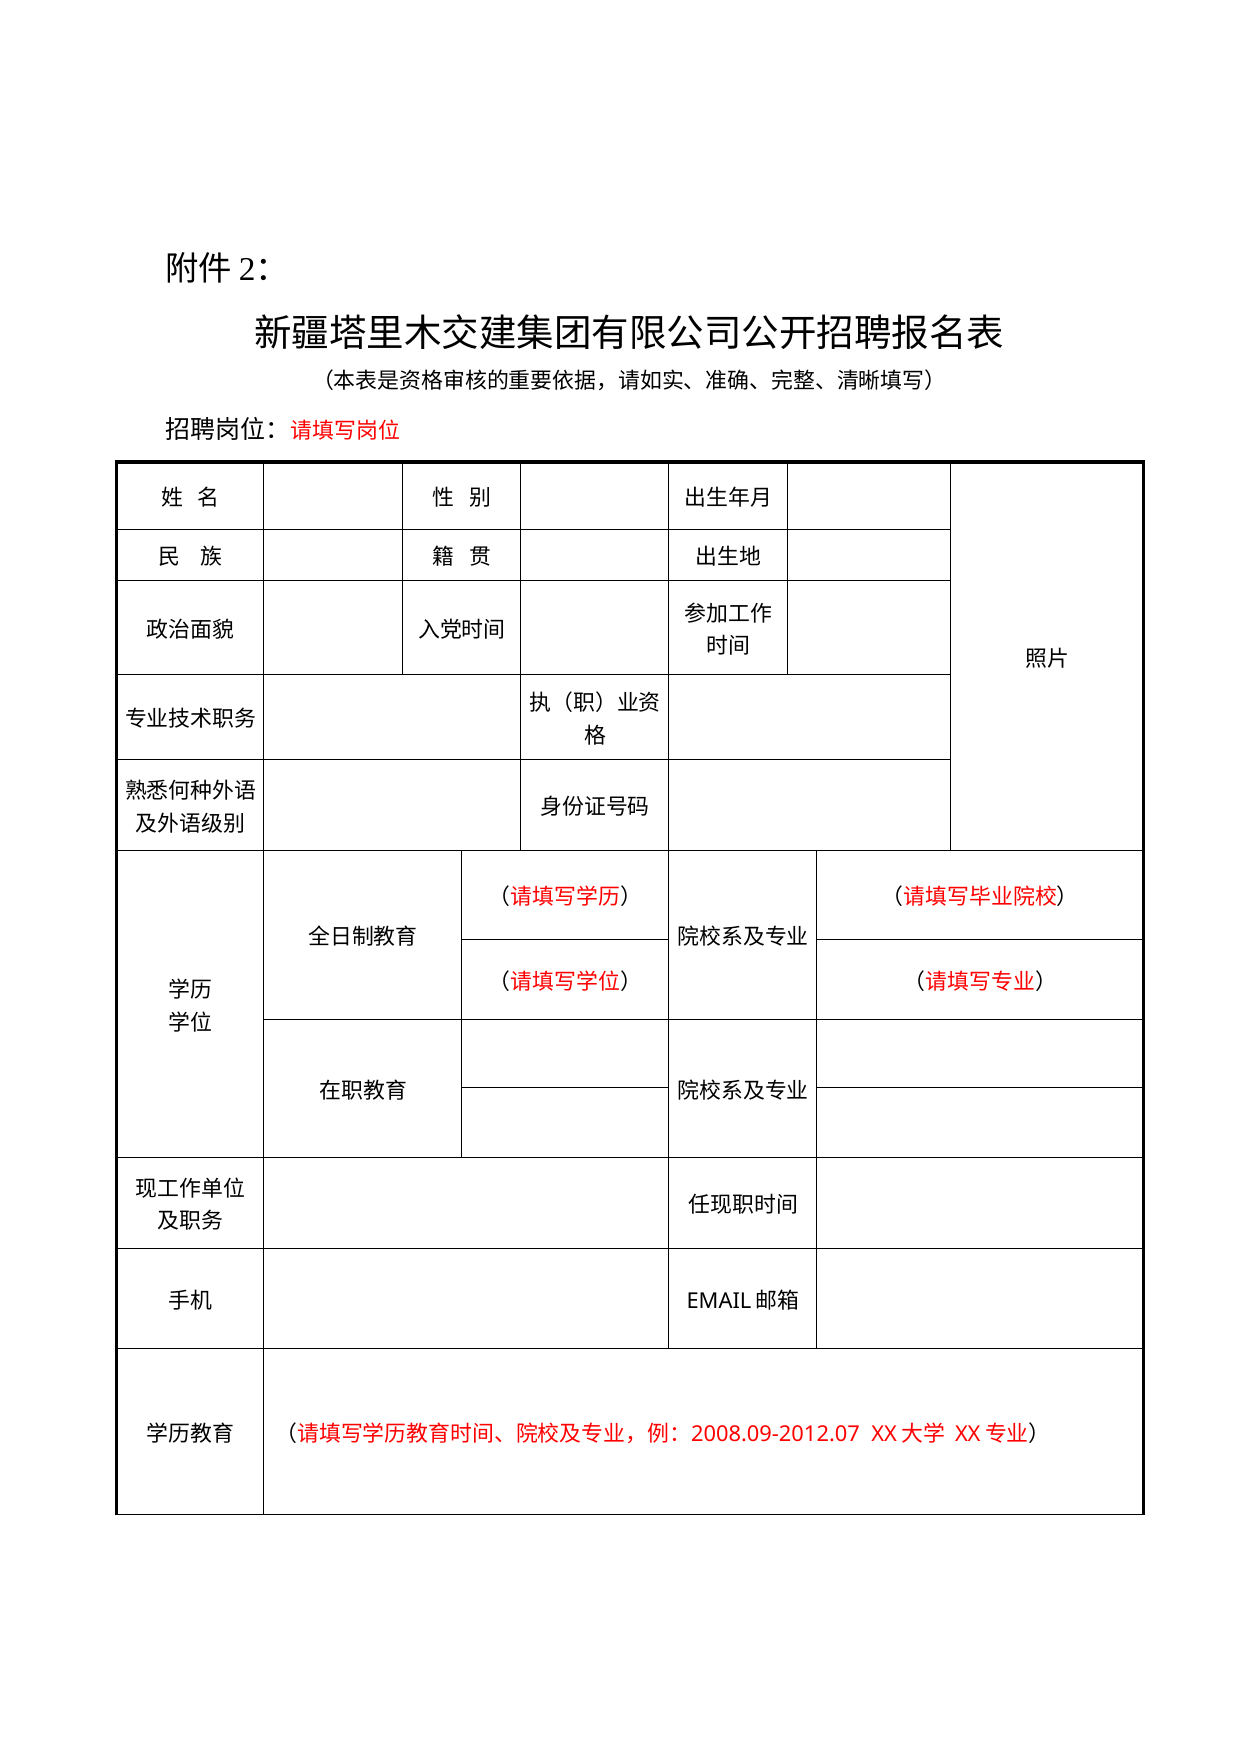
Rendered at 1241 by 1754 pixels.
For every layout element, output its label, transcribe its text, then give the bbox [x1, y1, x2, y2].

table_header 照片 [951, 464, 1142, 850]
table_cell （请填写学历教育时间、院校及专业，例：2008.09-2012.07 XX大学 XX专业） [264, 1349, 1142, 1514]
table_cell [669, 675, 950, 759]
table_cell [462, 1088, 668, 1157]
text （本表是资格审核的重要依据，请如实、准确、完整、清晰填写） [165, 363, 1093, 395]
table_cell 院校系及专业 [669, 851, 816, 1019]
table_cell 籍 贯 [403, 530, 520, 580]
table_cell 院校系及专业 [669, 1020, 816, 1157]
table_cell 现工作单位 及职务 [118, 1158, 263, 1248]
table_cell 执（职）业资格 [521, 675, 668, 759]
table_cell 熟悉何种外语及外语级别 [118, 760, 263, 850]
table_cell （请填写学历） [462, 851, 668, 939]
text 招聘岗位：请填写岗位 [165, 395, 1093, 460]
table_cell [264, 760, 520, 850]
table_cell 专业技术职务 [118, 675, 263, 759]
table_cell 身份证号码 [521, 760, 668, 850]
table_header [521, 464, 668, 529]
table_cell 民 族 [118, 530, 263, 580]
text 附件2： [165, 233, 1087, 298]
table_cell [521, 581, 668, 674]
table_cell [817, 1020, 1142, 1087]
table_cell 学历教育 [118, 1349, 263, 1514]
table_cell [788, 530, 950, 580]
table_header 性 别 [403, 464, 520, 529]
table_header 出生年月 [669, 464, 787, 529]
table_cell [264, 675, 520, 759]
table_cell EMAIL邮箱 [669, 1249, 816, 1348]
table_cell [264, 581, 402, 674]
table_cell [788, 581, 950, 674]
table_cell 手机 [118, 1249, 263, 1348]
table_header [264, 464, 402, 529]
table_header 姓 名 [118, 464, 263, 529]
table_cell [264, 530, 402, 580]
table_cell （请填写毕业院校） [817, 851, 1142, 939]
table_cell [462, 1020, 668, 1087]
table_cell [669, 760, 950, 850]
table_cell [817, 1158, 1142, 1248]
table_cell 政治面貌 [118, 581, 263, 674]
table_cell 全日制教育 [264, 851, 461, 1019]
table_cell 入党时间 [403, 581, 520, 674]
table_cell [817, 1088, 1142, 1157]
table_cell 出生地 [669, 530, 787, 580]
table_cell [264, 1158, 668, 1248]
table_cell 参加工作时间 [669, 581, 787, 674]
table_cell 学历 学位 [118, 851, 263, 1157]
table_cell [521, 530, 668, 580]
table_cell [264, 1249, 668, 1348]
table_cell 在职教育 [264, 1020, 461, 1157]
table_cell [817, 1249, 1142, 1348]
table_header [788, 464, 950, 529]
text 新疆塔里木交建集团有限公司公开招聘报名表 [165, 298, 1093, 363]
table_cell （请填写专业） [817, 940, 1142, 1019]
table_cell 任现职时间 [669, 1158, 816, 1248]
table_cell （请填写学位） [462, 940, 668, 1019]
